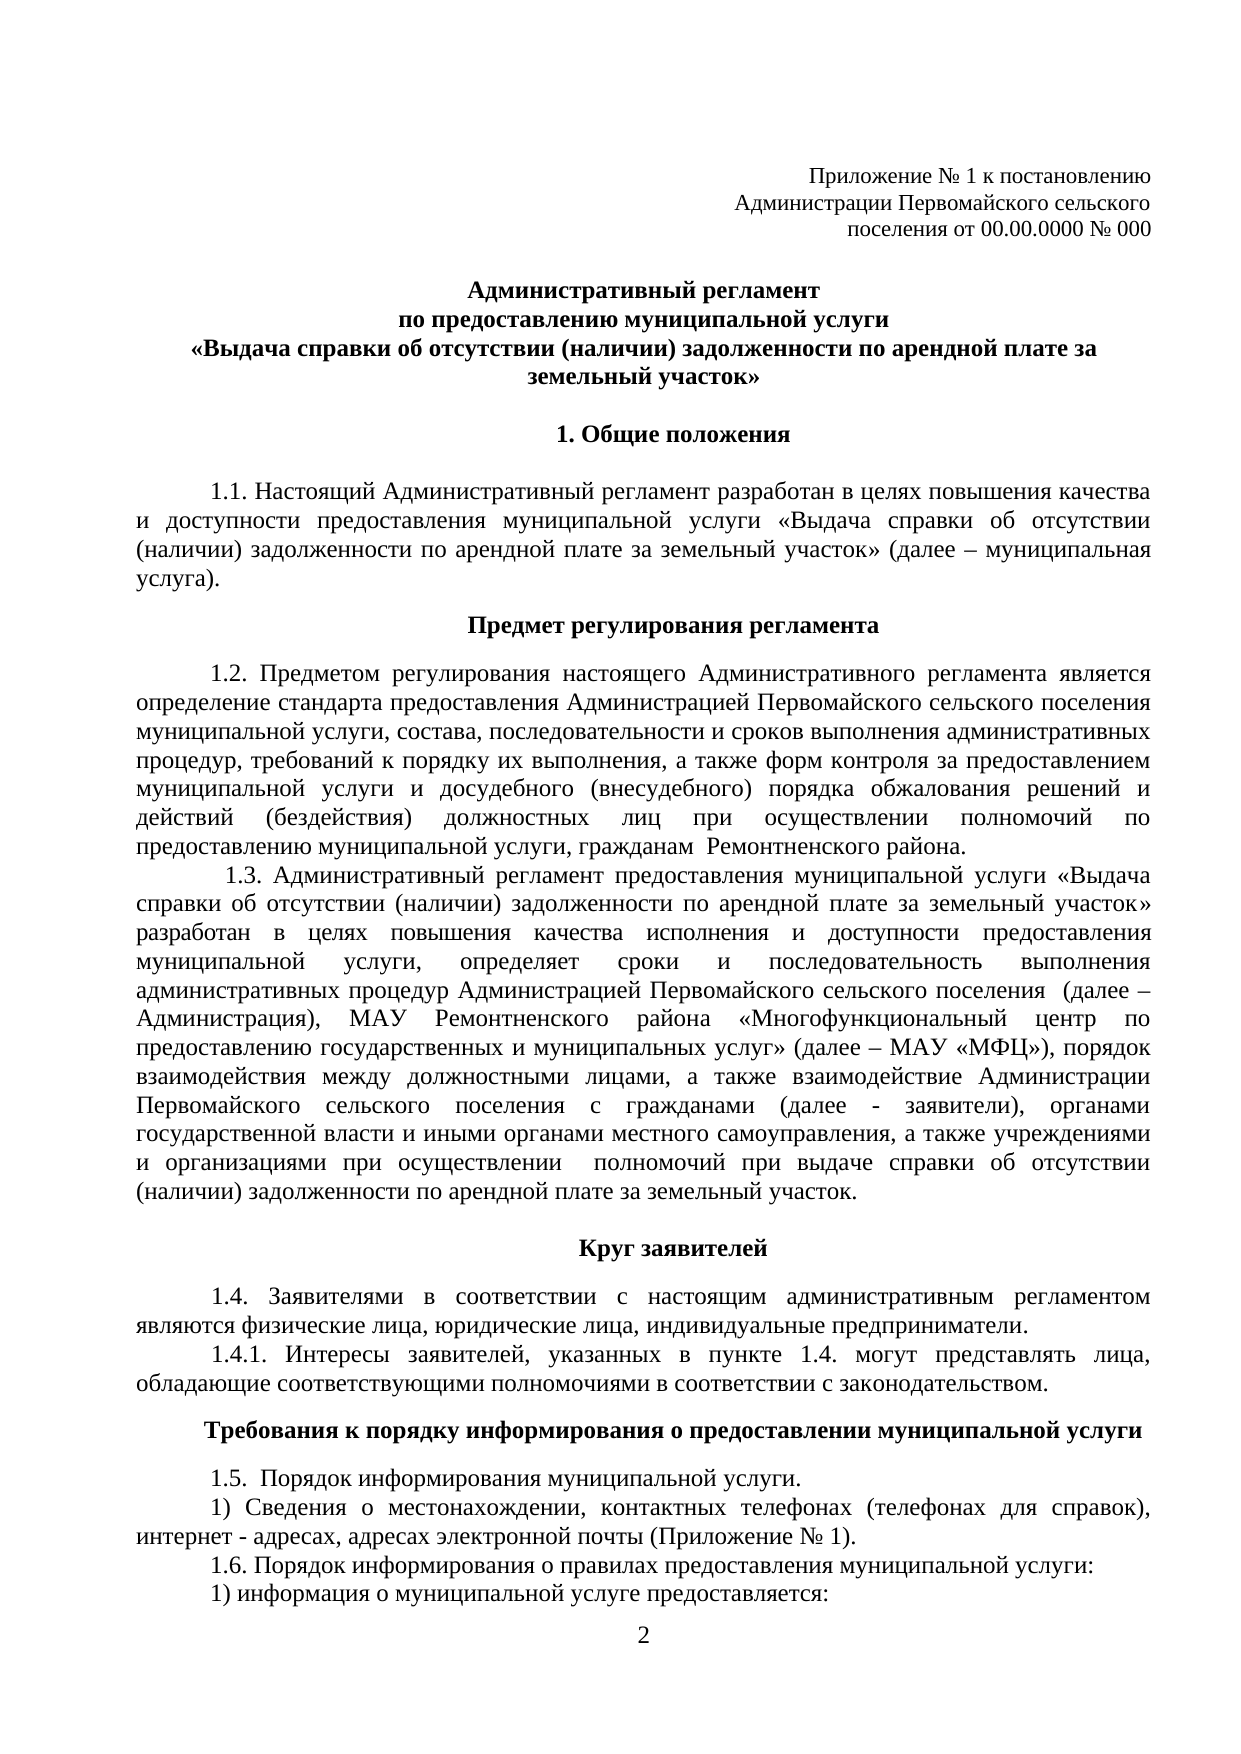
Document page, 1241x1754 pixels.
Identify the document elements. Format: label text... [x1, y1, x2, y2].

text 1) Сведения о местонахождении, контактных телефонах (телефонах для справок), интернет - адресах, адресах электронной почты (Приложение № 1). [136, 1492, 1152, 1550]
text 1.3. Административный регламент предоставления муниципальной услуги «Выдача справки об отсутствии (наличии) задолженности по арендной плате за земельный участок» разработан в целях повышения качества исполнения и доступности предоставления муниципальной услуги, определяет сроки и последовательность выполнения административных процедур Администрацией Первомайского сельского поселения (далее – Администрация), МАУ Ремонтненского района «Многофункциональный центр по предоставлению государственных и муниципальных услуг» (далее – МАУ «МФЦ»), порядок взаимодействия между должностными лицами, а также взаимодействие Администрации Первомайского сельского поселения с гражданами (далее - заявители), органами государственной власти и иными органами местного самоуправления, а также учреждениями и организациями при осуществлении полномочий при выдаче справки об отсутствии (наличии) задолженности по арендной плате за земельный участок. [136, 860, 1152, 1205]
text 1. Общие положения [136, 419, 1152, 448]
text 1.5. Порядок информирования муниципальной услуги. [136, 1463, 1152, 1492]
text Администрации Первомайского сельского [136, 189, 1152, 215]
text Приложение № 1 к постановлению [136, 160, 1152, 189]
text 1.4.1. Интересы заявителей, указанных в пункте 1.4. могут представлять лица, обладающие соответствующими полномочиями в соответствии с законодательством. [136, 1339, 1152, 1396]
text поселения от 00.00.0000 № 000 [136, 215, 1152, 242]
text 1.4. Заявителями в соответствии с настоящим административным регламентом являются физические лица, юридические лица, индивидуальные предприниматели. [136, 1281, 1152, 1339]
text Административный регламент [136, 275, 1152, 304]
text Предмет регулирования регламента [136, 611, 1152, 639]
text 1.6. Порядок информирования о правилах предоставления муниципальной услуги: [136, 1550, 1152, 1578]
text 1.2. Предметом регулирования настоящего Административного регламента является определение стандарта предоставления Администрацией Первомайского сельского поселения муниципальной услуги, состава, последовательности и сроков выполнения административных процедур, требований к порядку их выполнения, а также форм контроля за предоставлением муниципальной услуги и досудебного (внесудебного) порядка обжалования решений и действий (бездействия) должностных лиц при осуществлении полномочий по предоставлению муниципальной услуги, гражданам Ремонтненского района. [136, 658, 1152, 860]
text 1) информация о муниципальной услуге предоставляется: [136, 1578, 1152, 1607]
text по предоставлению муниципальной услуги [136, 304, 1152, 333]
text «Выдача справки об отсутствии (наличии) задолженности по арендной плате за земельный участок» [136, 333, 1152, 390]
text 1.1. Настоящий Административный регламент разработан в целях повышения качества и доступности предоставления муниципальной услуги «Выдача справки об отсутствии (наличии) задолженности по арендной плате за земельный участок» (далее – муниципальная услуга). [136, 476, 1152, 591]
text Требования к порядку информирования о предоставлении муниципальной услуги [136, 1416, 1152, 1444]
text Круг заявителей [136, 1233, 1152, 1262]
